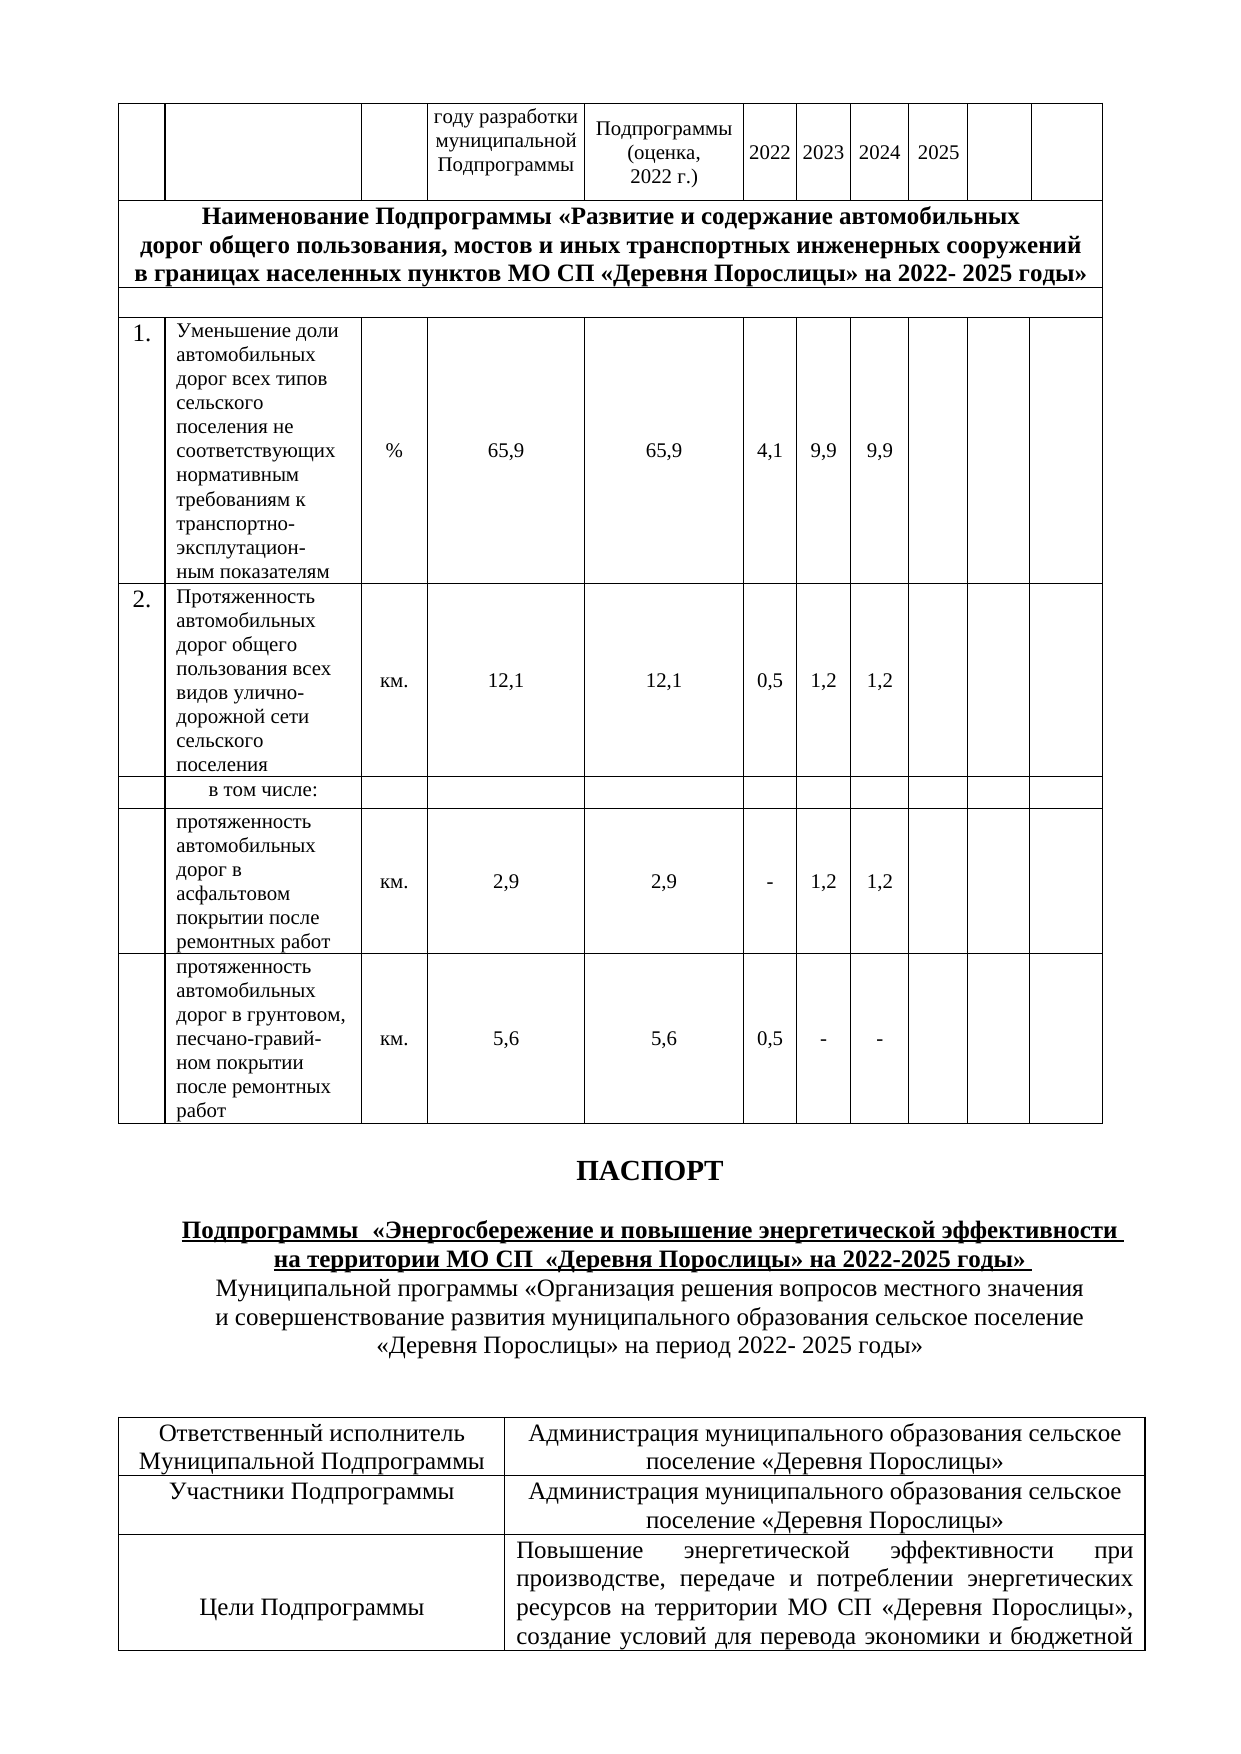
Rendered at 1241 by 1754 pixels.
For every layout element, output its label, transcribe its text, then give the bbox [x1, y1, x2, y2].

table_cell 12,1 [585, 584, 743, 776]
table_cell [1030, 318, 1102, 583]
text и совершенствование развития муниципального образования сельское поселение [118, 1302, 1181, 1330]
text Подпрограммы «Энергосбережение и повышение энергетической эффективности [118, 1215, 1181, 1244]
table_cell 2023 [797, 104, 850, 200]
table_cell [428, 777, 584, 807]
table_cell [505, 1535, 1144, 1650]
table_cell 9,9 [851, 318, 908, 583]
table_cell 12,1 [428, 584, 584, 776]
table_cell 2,9 [585, 809, 743, 953]
table_cell 2024 [851, 104, 908, 200]
table_cell 1,2 [797, 584, 850, 776]
table_cell [119, 288, 1102, 317]
table_cell [909, 954, 967, 1122]
table_cell протяженность автомобильных дорог в асфальтовом покрытии после ремонтных работ [166, 809, 361, 953]
table_cell 0,5 [744, 954, 796, 1122]
table_cell [119, 809, 164, 953]
table_cell [909, 318, 967, 583]
table_cell - [744, 809, 796, 953]
table_cell 1,2 [851, 809, 908, 953]
table_cell Уменьшение доли автомобильных дорог всех типов сельского поселения не соответствующих нормативным требованиям к транспортно-эксплутацион- ным показателям [166, 318, 361, 583]
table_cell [585, 104, 743, 200]
table_cell 1. [119, 318, 164, 583]
table_cell [909, 809, 967, 953]
table_cell [1032, 104, 1102, 200]
table_cell [909, 584, 967, 776]
table_cell [851, 777, 908, 807]
table_cell [968, 104, 1031, 200]
table_header Администрация муниципального образования сельское поселение «Деревня Порослицы» [505, 1418, 1144, 1475]
table_cell [968, 777, 1029, 807]
table_cell [1030, 809, 1102, 953]
table_cell Наименование Подпрограммы «Развитие и содержание автомобильных дорог общего пользования, мостов и иных транспортных инженерных сооружений в границах населенных пунктов МО СП «Деревня Порослицы» на 2022- 2025 годы» [119, 201, 1102, 287]
text ПАСПОРТ [118, 1153, 1181, 1186]
table_cell 5,6 [585, 954, 743, 1122]
table_header Ответственный исполнитель Муниципальной Подпрограммы [119, 1418, 504, 1475]
table_cell - [851, 954, 908, 1122]
table_cell - [797, 954, 850, 1122]
table_cell [968, 954, 1029, 1122]
table_cell 2. [119, 584, 164, 776]
table_cell [968, 318, 1029, 583]
table_cell [1030, 584, 1102, 776]
table_cell 9,9 [797, 318, 850, 583]
table_cell [797, 777, 850, 807]
table_cell [744, 777, 796, 807]
text на территории МО СП «Деревня Порослицы» на 2022-2025 годы» [118, 1244, 1181, 1273]
table_cell 4,1 [744, 318, 796, 583]
table_cell 2025 [909, 104, 967, 200]
table_cell [585, 777, 743, 807]
table_cell Администрация муниципального образования сельское поселение «Деревня Порослицы» [505, 1476, 1144, 1534]
table_cell км. [362, 584, 427, 776]
table_cell 2,9 [428, 809, 584, 953]
table_cell 65,9 [585, 318, 743, 583]
text «Деревня Порослицы» на период 2022- 2025 годы» [118, 1330, 1181, 1359]
table_cell [119, 777, 164, 807]
table_cell [1030, 777, 1102, 807]
table_cell [362, 777, 427, 807]
table_cell [968, 584, 1029, 776]
table_cell 65,9 [428, 318, 584, 583]
table_cell 5,6 [428, 954, 584, 1122]
text Муниципальной программы «Организация решения вопросов местного значения [118, 1273, 1181, 1302]
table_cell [428, 104, 584, 200]
table_cell в том числе: [166, 777, 361, 807]
table_cell % [362, 318, 427, 583]
table_cell 0,5 [744, 584, 796, 776]
table_cell 1,2 [797, 809, 850, 953]
table_cell протяженность автомобильных дорог в грунтовом, песчано-гравий- ном покрытии после ремонтных работ [166, 954, 361, 1122]
table_cell 2022 [744, 104, 796, 200]
table_cell 1,2 [851, 584, 908, 776]
table_cell Протяженность автомобильных дорог общего пользования всех видов улично- дорожной сети сельского поселения [166, 584, 361, 776]
table_cell Цели Подпрограммы [119, 1535, 504, 1650]
table_cell [909, 777, 967, 807]
table_cell км. [362, 809, 427, 953]
table_cell [119, 954, 164, 1122]
table_cell [1030, 954, 1102, 1122]
table_cell км. [362, 954, 427, 1122]
table_cell [968, 809, 1029, 953]
table_cell Участники Подпрограммы [119, 1476, 504, 1534]
